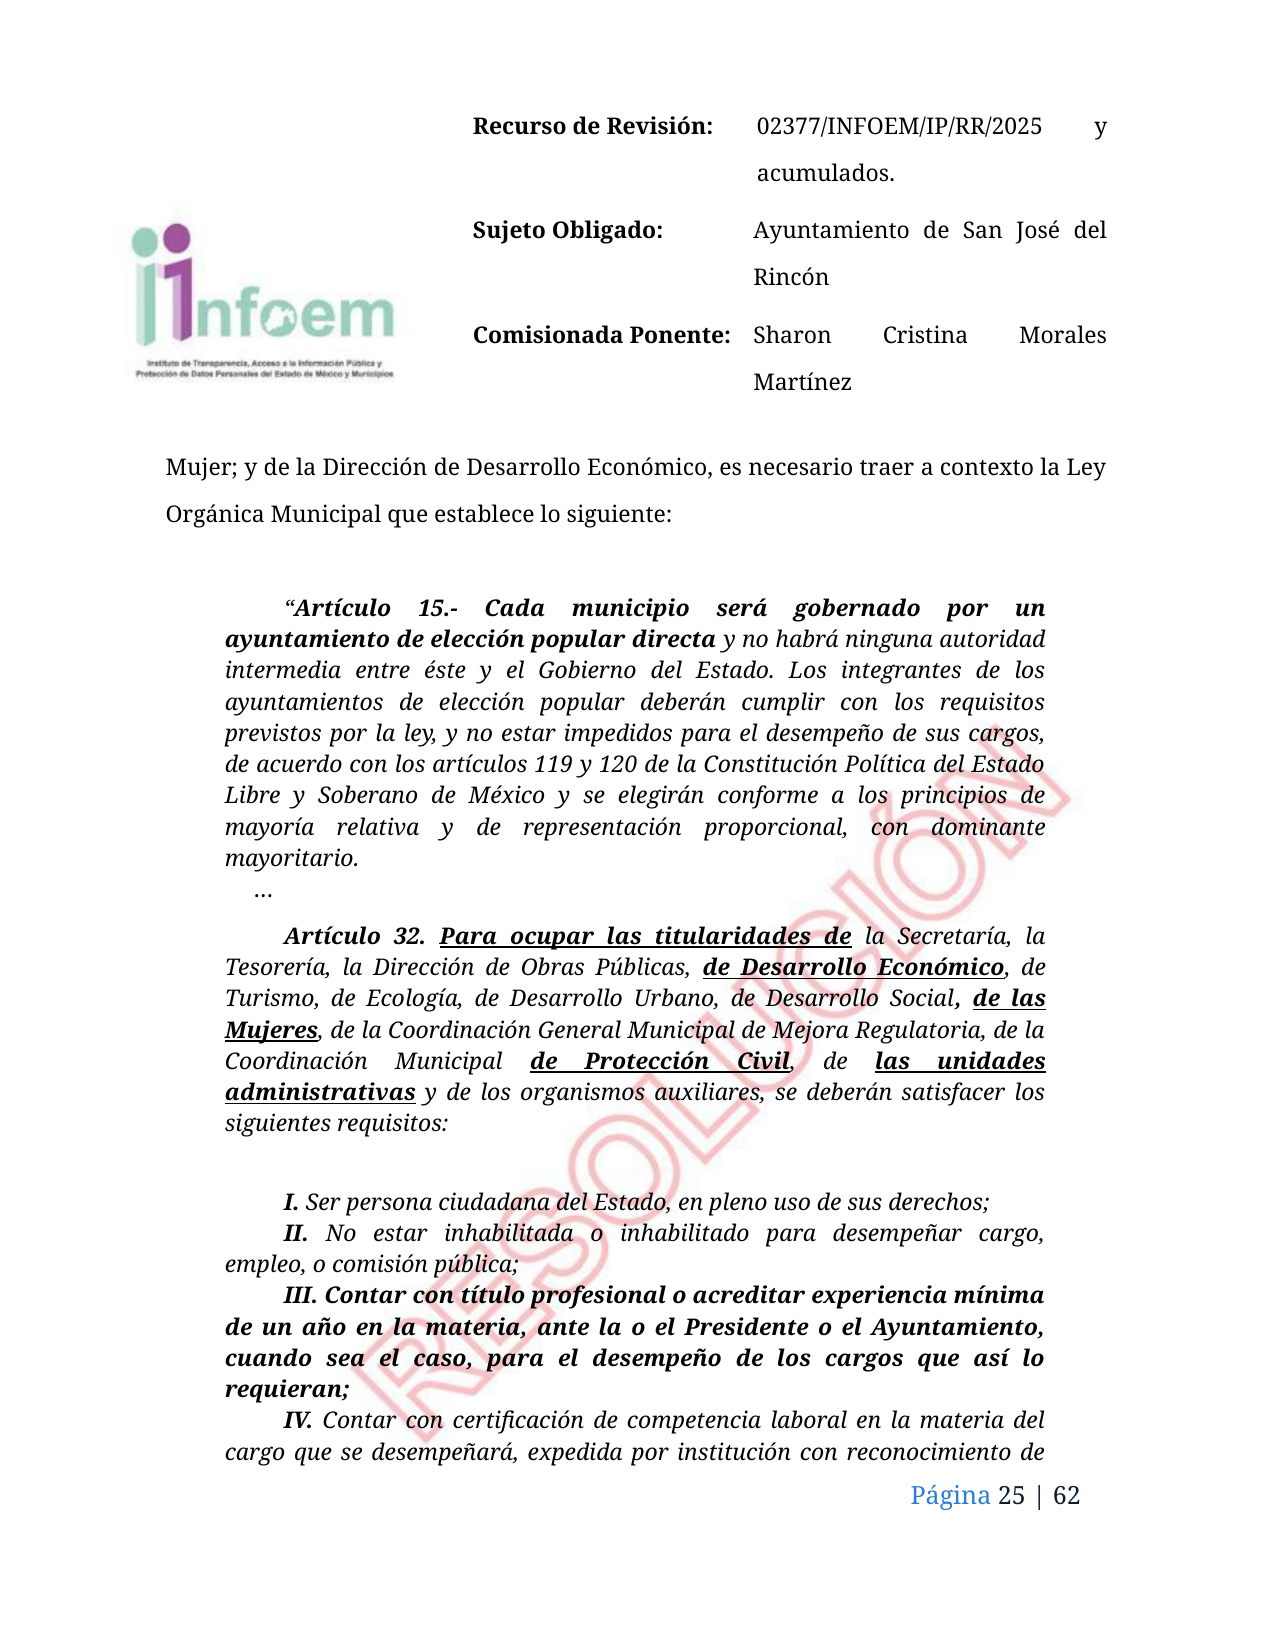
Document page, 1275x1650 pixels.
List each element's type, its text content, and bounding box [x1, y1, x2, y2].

title III. Contar con título profesional o acreditar experiencia mínima de un año en la materia, ante la o el Presidente o el Ayuntamiento, cuando sea el caso, para el desempeño de los cargos que así lo requieran; [224, 1279, 1048, 1404]
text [165, 451, 1107, 529]
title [224, 1404, 1048, 1467]
title I. Ser persona ciudadana del Estado, en pleno uso de sus derechos; [224, 1186, 1048, 1217]
title II. No estar inhabilitada o inhabilitado para desempeñar cargo, empleo, o comisión pública; [224, 1217, 1048, 1279]
title “Artículo 15.- Cada municipio será gobernado por un ayuntamiento de elección popular directa y no habrá ninguna autoridad intermedia entre éste y el Gobierno del Estado. Los integrantes de los ayuntamientos de elección popular deberán cumplir con los requisitos previstos por la ley, y no estar impedidos para el desempeño de sus cargos, de acuerdo con los artículos 119 y 120 de la Constitución Política del Estado Libre y Soberano de México y se elegirán conforme a los principios de mayoría relativa y de representación proporcional, con dominante mayoritario. [224, 592, 1048, 873]
text … [254, 873, 1014, 904]
picture [2, 158, 1275, 1650]
title Artículo 32. Para ocupar las titularidades de la Secretaría, la Tesorería, la Dirección de Obras Públicas, de Desarrollo Económico, de Turismo, de Ecología, de Desarrollo Urbano, de Desarrollo Social, de las Mujeres, de la Coordinación General Municipal de Mejora Regulatoria, de la Coordinación Municipal de Protección Civil, de las unidades administrativas y de los organismos auxiliares, se deberán satisfacer los siguientes requisitos: [224, 920, 1048, 1139]
